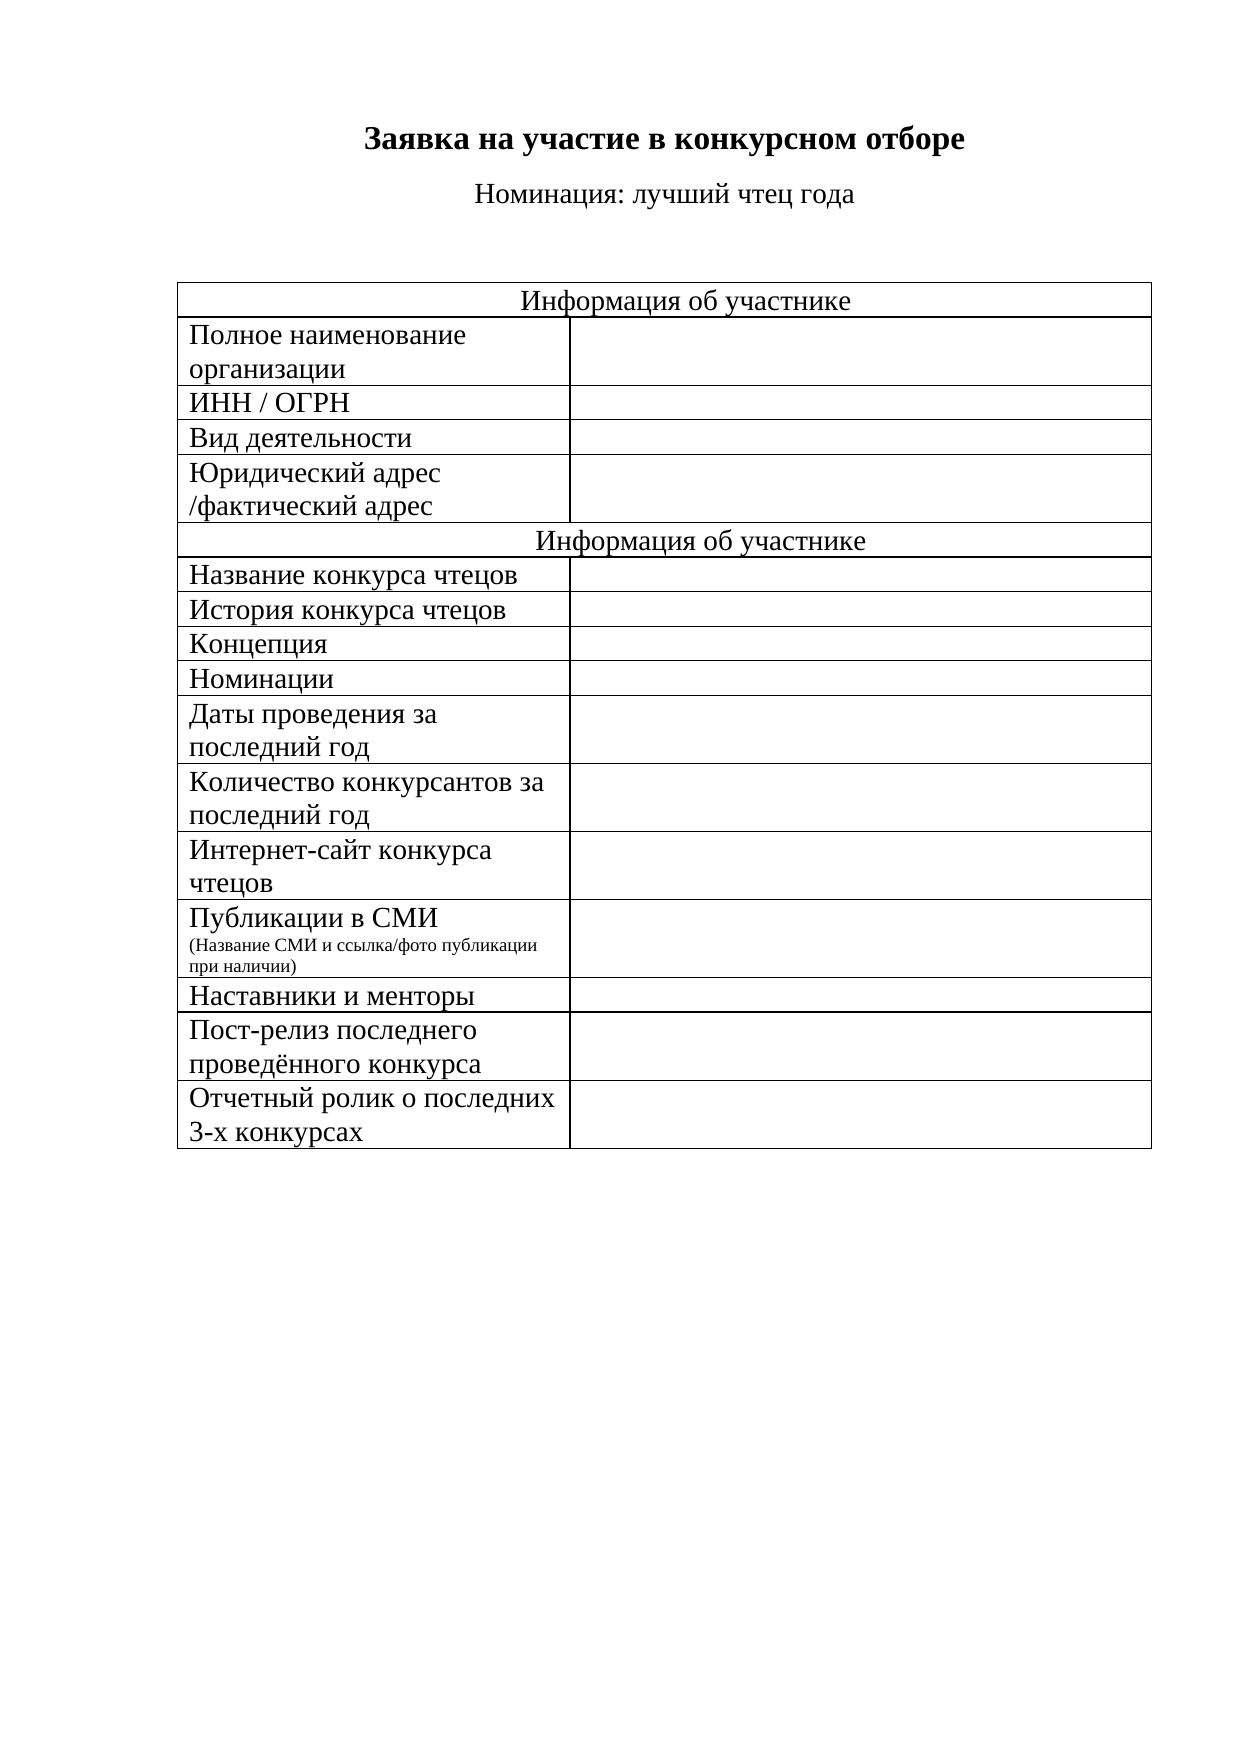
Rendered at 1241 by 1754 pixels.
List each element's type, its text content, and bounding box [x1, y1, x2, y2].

table_cell [571, 592, 1151, 626]
table_cell ИНН / ОГРН [178, 386, 569, 419]
table_header Информация об участнике [178, 283, 1151, 316]
table_cell Пост-релиз последнего проведённого конкурса [178, 1013, 569, 1079]
table_cell [571, 764, 1151, 831]
table_cell [571, 455, 1151, 522]
table_cell Концепция [178, 627, 569, 660]
table_cell История конкурса чтецов [178, 592, 569, 626]
table_cell [571, 832, 1151, 899]
table_cell Вид деятельности [178, 420, 569, 454]
table_cell Название конкурса чтецов [178, 558, 569, 591]
table_cell [571, 1013, 1151, 1079]
table_cell [571, 558, 1151, 591]
table_cell Полное наименование организации [178, 318, 569, 384]
table_cell [571, 420, 1151, 454]
text Номинация: лучший чтец года [177, 176, 1152, 210]
table_cell Интернет-сайт конкурса чтецов [178, 832, 569, 899]
table_cell Количество конкурсантов за последний год [178, 764, 569, 831]
table_cell Публикации в СМИ (Название СМИ и ссылка/фото публикации при наличии) [178, 900, 569, 977]
text Заявка на участие в конкурсном отборе [177, 118, 1152, 156]
table_cell [571, 1081, 1151, 1148]
table_cell Отчетный ролик о последних 3-х конкурсах [178, 1081, 569, 1148]
table_cell [571, 978, 1151, 1011]
table_cell [571, 900, 1151, 977]
table_cell Даты проведения за последний год [178, 696, 569, 763]
table_cell [571, 661, 1151, 695]
table_cell Юридический адрес /фактический адрес [178, 455, 569, 522]
table_cell [571, 386, 1151, 419]
table_cell [571, 627, 1151, 660]
table_cell Информация об участнике [178, 523, 1151, 556]
table_cell [571, 696, 1151, 763]
table_cell Номинации [178, 661, 569, 695]
table_cell Наставники и менторы [178, 978, 569, 1011]
table_cell [571, 318, 1151, 384]
